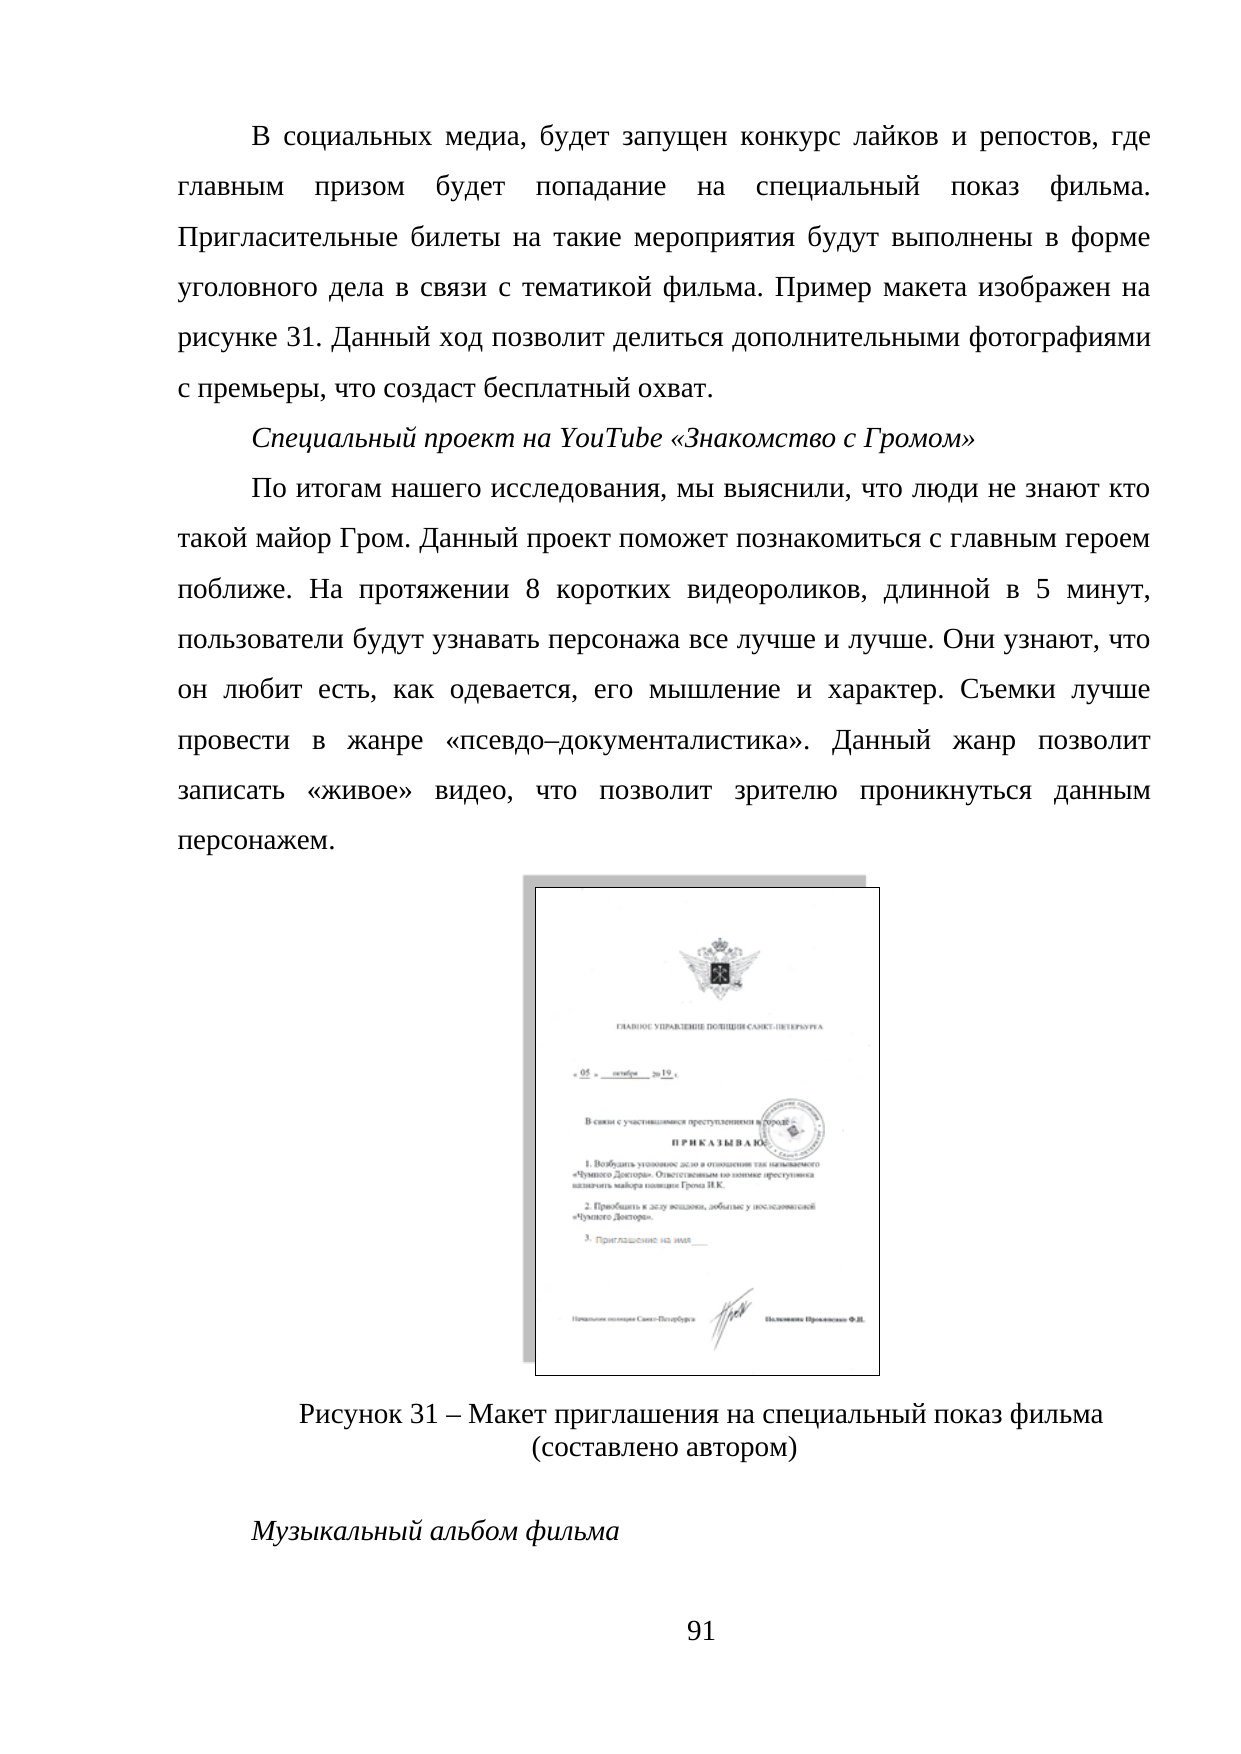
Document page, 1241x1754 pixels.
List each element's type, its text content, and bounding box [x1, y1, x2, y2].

text В социальных медиа, будет запущен конкурс лайков и репостов, где главным призом будет попадание на специальный показ фильма. Пригласительные билеты на такие мероприятия будут выполнены в форме уголовного дела в связи с тематикой фильма. Пример макета изображен на рисунке 31. Данный ход позволит делиться дополнительными фотографиями с премьеры, что создаст бесплатный охват. [177, 118, 1152, 403]
text Специальный проект на YouTube «Знакомство с Громом» [177, 420, 1152, 453]
picture [536, 888, 879, 1375]
text Музыкальный альбом фильма [177, 1513, 1152, 1547]
text Рисунок 31 – Макет приглашения на специальный показ фильма (составлено автором) [177, 1396, 1152, 1463]
text По итогам нашего исследования, мы выяснили, что люди не знают кто такой майор Гром. Данный проект поможет познакомиться с главным героем поближе. На протяжении 8 коротких видеороликов, длинной в 5 минут, пользователи будут узнавать персонажа все лучше и лучше. Они узнают, что он любит есть, как одевается, его мышление и характер. Съемки лучше провести в жанре «псевдо–документалистика». Данный жанр позволит записать «живое» видео, что позволит зрителю проникнуться данным персонажем. [177, 470, 1152, 856]
